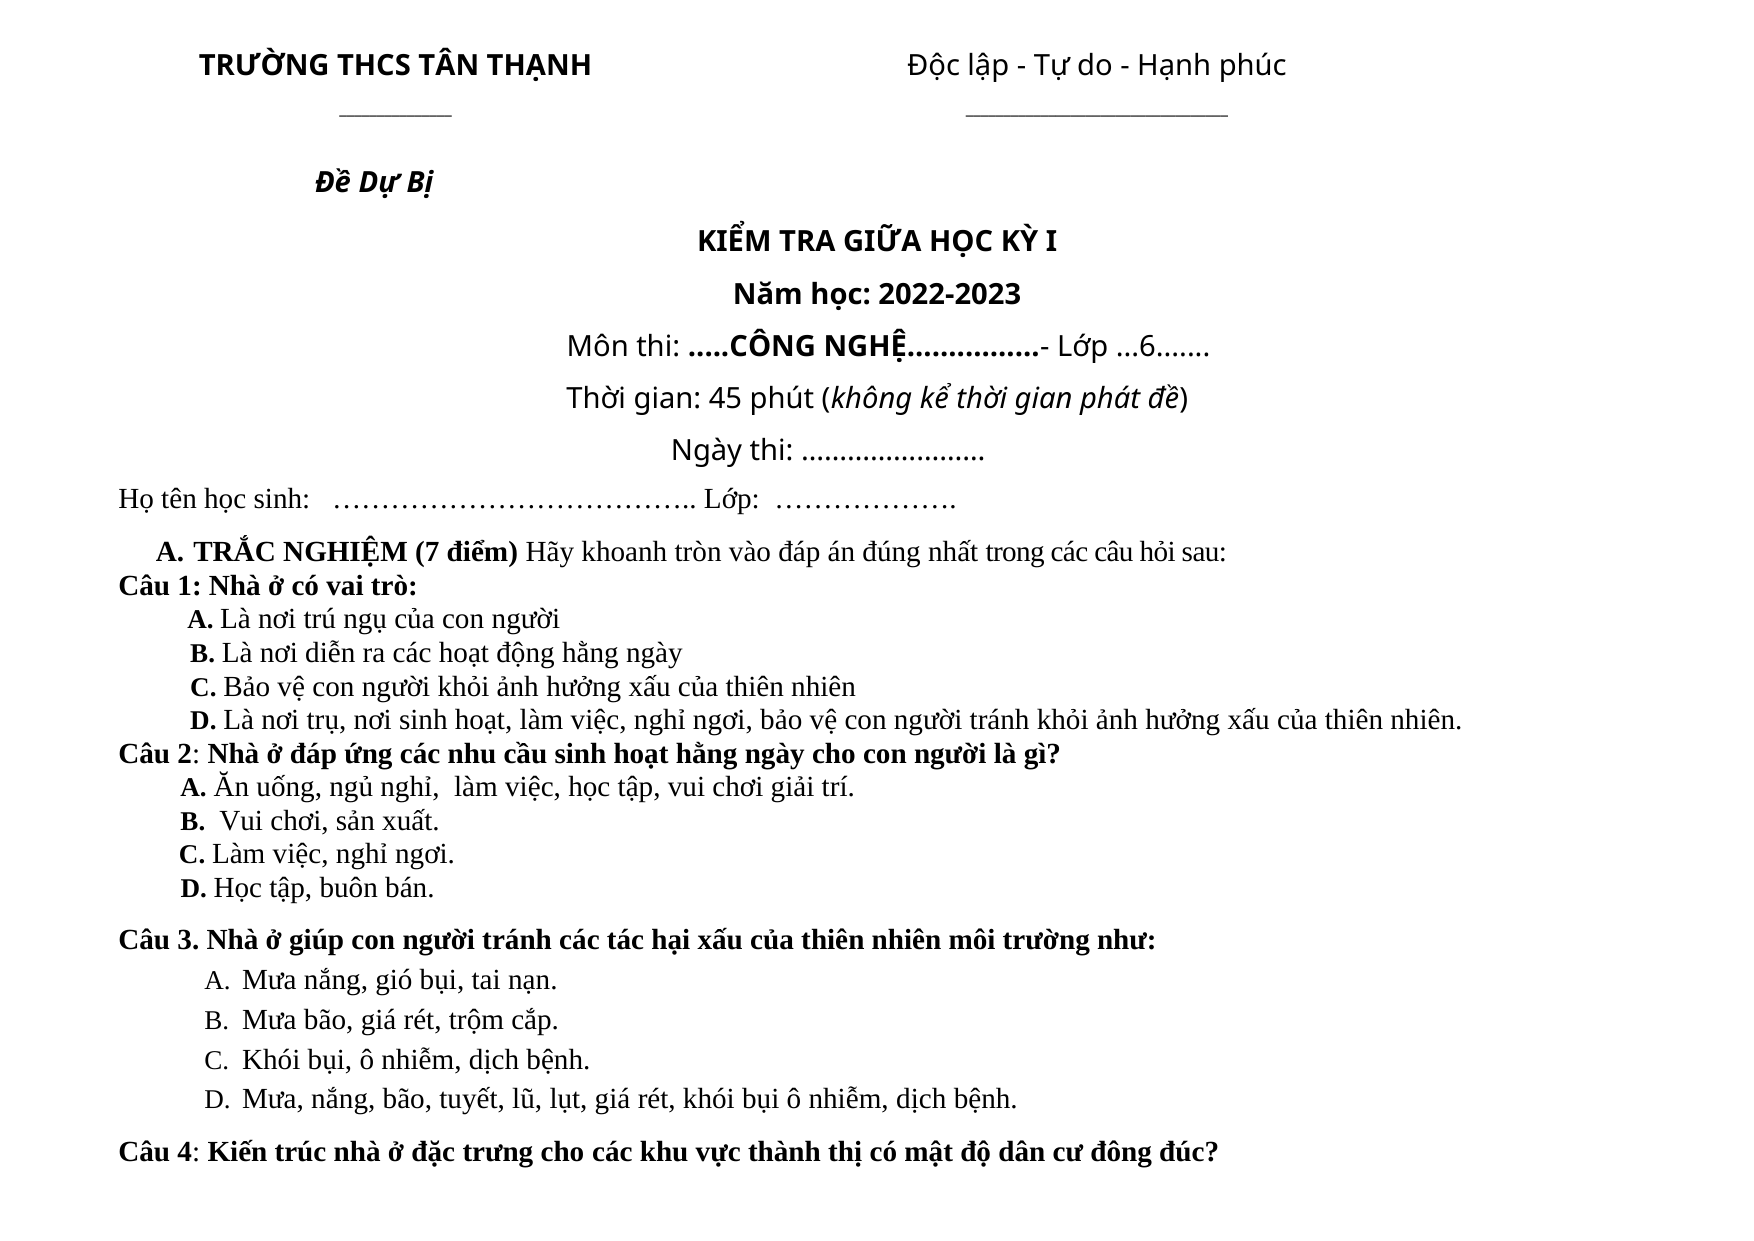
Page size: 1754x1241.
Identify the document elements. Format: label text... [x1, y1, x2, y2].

table_cell _______________ [133, 97, 658, 161]
list Là nơi trú ngụ của con người [187, 602, 1636, 635]
text KIỂM TRA GIỮA HỌC KỲ I [118, 221, 1636, 260]
text Thời gian: 45 phút (không kể thời gian phát đề) [118, 377, 1636, 417]
table_cell ___________________________________ [658, 97, 1536, 161]
text Họ tên học sinh: ……………………………….. Lớp: ………………. [118, 482, 1636, 515]
text Môn thi: .....CÔNG NGHỆ................- Lớp ...6....... [118, 325, 1636, 365]
list Là nơi trụ, nơi sinh hoạt, làm việc, nghỉ ngơi, bảo vệ con người tránh khỏi ảnh hưởng xấu của thiên nhiên. [190, 702, 1636, 736]
text Câu 3. Nhà ở giúp con người tránh các tác hại xấu của thiên nhiên môi trường như: [118, 922, 1652, 956]
text Câu 2: Nhà ở đáp ứng các nhu cầu sinh hoạt hằng ngày cho con người là gì? [118, 736, 1651, 769]
list Mưa, nắng, bão, tuyết, lũ, lụt, giá rét, khói bụi ô nhiễm, dịch bệnh. [204, 1082, 1636, 1115]
list Mưa bão, giá rét, trộm cắp. [204, 1002, 1636, 1035]
list Khói bụi, ô nhiễm, dịch bệnh. [204, 1042, 1636, 1075]
list Làm việc, nghỉ ngơi. [179, 836, 1657, 870]
list Là nơi diễn ra các hoạt động hằng ngày [190, 635, 1637, 669]
list Ăn uống, ngủ nghỉ, làm việc, học tập, vui chơi giải trí. [180, 769, 1636, 803]
list Mưa nắng, gió bụi, tai nạn. [204, 962, 1636, 996]
text Câu 1: Nhà ở có vai trò: [118, 568, 1636, 602]
list Vui chơi, sản xuất. [180, 803, 1636, 836]
text Đề Dự Bị [118, 161, 1636, 201]
list Học tập, buôn bán. [180, 870, 1625, 903]
list TRẮC NGHIỆM (7 điểm) Hãy khoanh tròn vào đáp án đúng nhất trong các câu hỏi sau: [156, 534, 1636, 568]
table_cell TRƯỜNG THCS TÂN THẠNH [133, 44, 658, 97]
text Năm học: 2022-2023 [118, 273, 1636, 313]
table_cell Độc lập - Tự do - Hạnh phúc [658, 44, 1536, 97]
text Ngày thi: …………………… [118, 429, 1636, 469]
text Câu 4: Kiến trúc nhà ở đặc trưng cho các khu vực thành thị có mật độ dân cư đông đúc? [118, 1134, 1652, 1167]
list Bảo vệ con người khỏi ảnh hưởng xấu của thiên nhiên [190, 669, 1640, 702]
